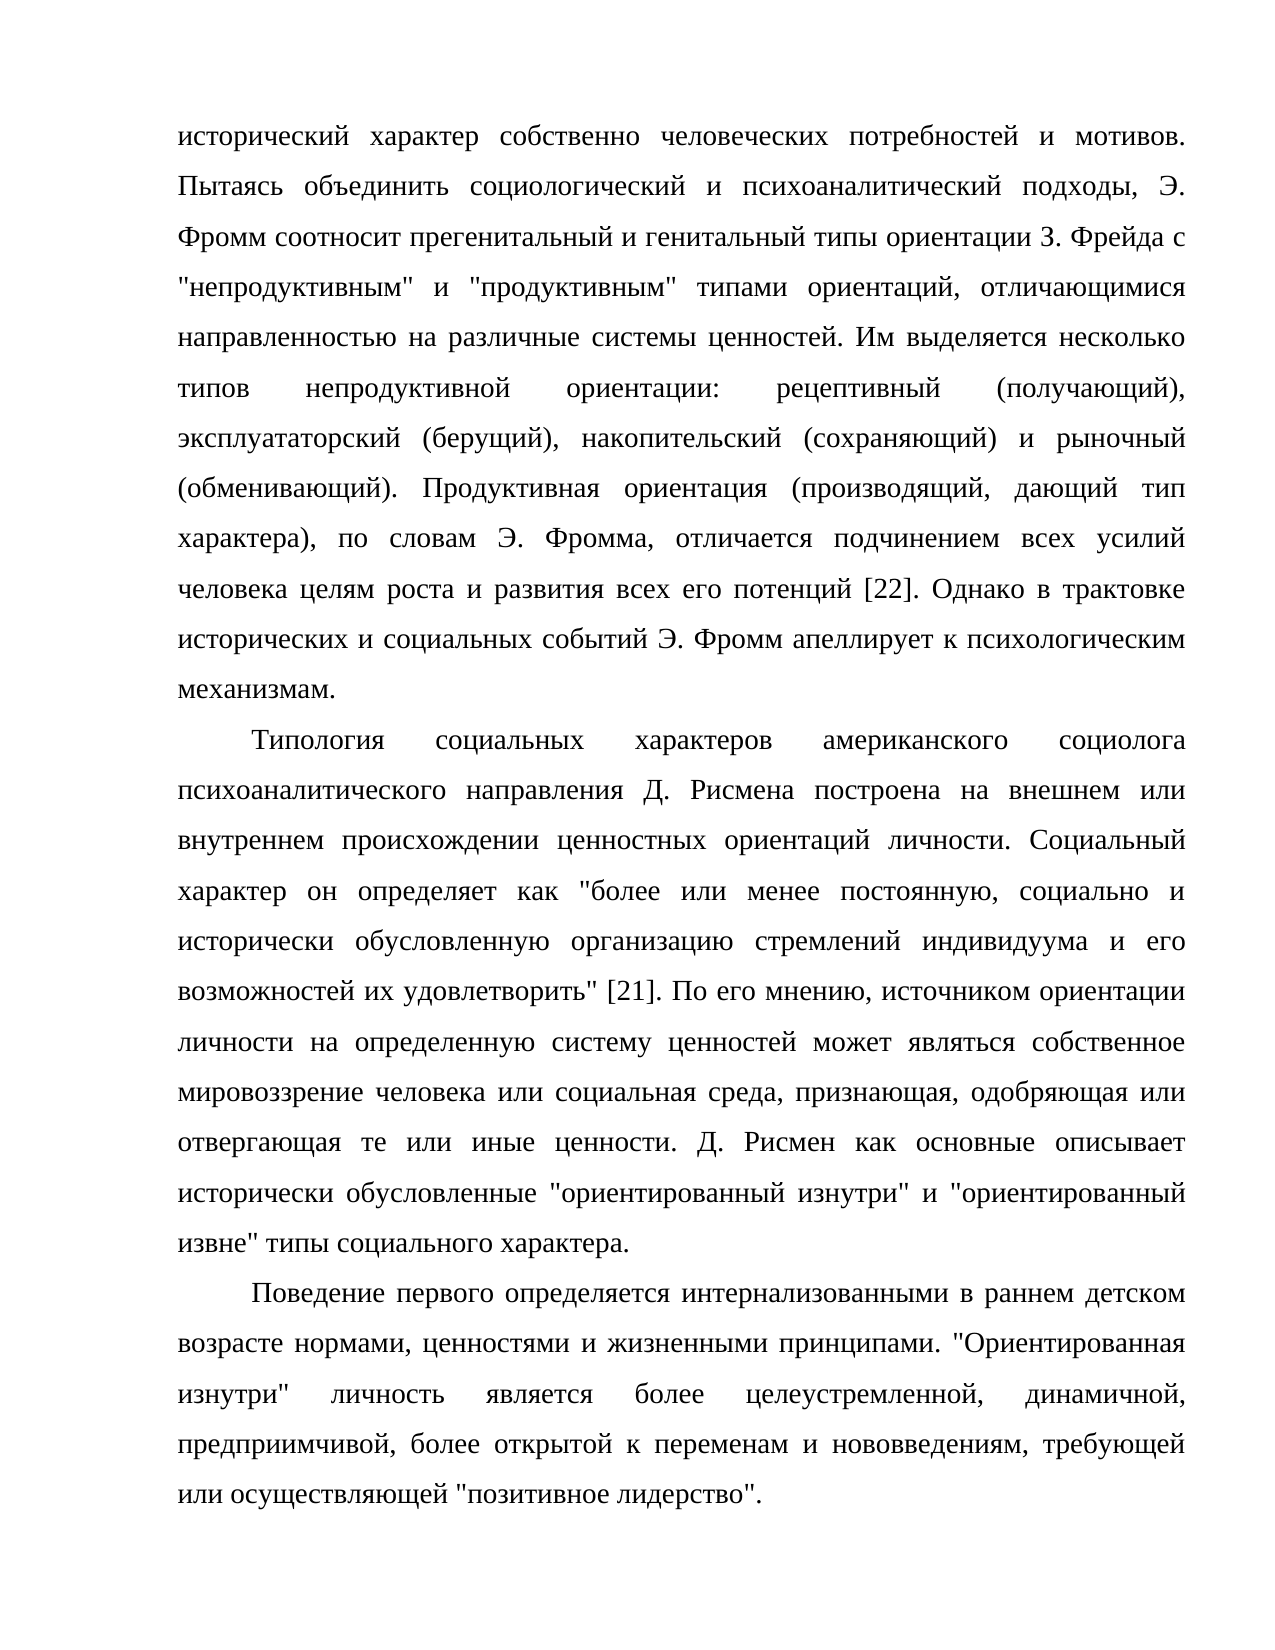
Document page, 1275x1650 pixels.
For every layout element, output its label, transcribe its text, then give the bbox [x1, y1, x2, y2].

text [177, 118, 1186, 705]
text Типология социальных характеров американского социолога психоаналитического направления Д. Рисмена построена на внешнем или внутреннем происхождении ценностных ориентаций личности. Социальный характер он определяет как "более или менее постоянную, социально и исторически обусловленную организацию стремлений индивидуума и его возможностей их удовлетворить" [21]. По его мнению, источником ориентации личности на определенную систему ценностей может являться собственное мировоззрение человека или социальная среда, признающая, одобряющая или отвергающая те или иные ценности. Д. Рисмен как основные описывает исторически обусловленные "ориентированный изнутри" и "ориентированный извне" типы социального характера. [177, 722, 1186, 1258]
text Поведение первого определяется интернализованными в раннем детском возрасте нормами, ценностями и жизненными принципами. "Ориентированная изнутри" личность является более целеустремленной, динамичной, предприимчивой, более открытой к переменам и нововведениям, требующей или осуществляющей "позитивное лидерство". [177, 1275, 1186, 1510]
